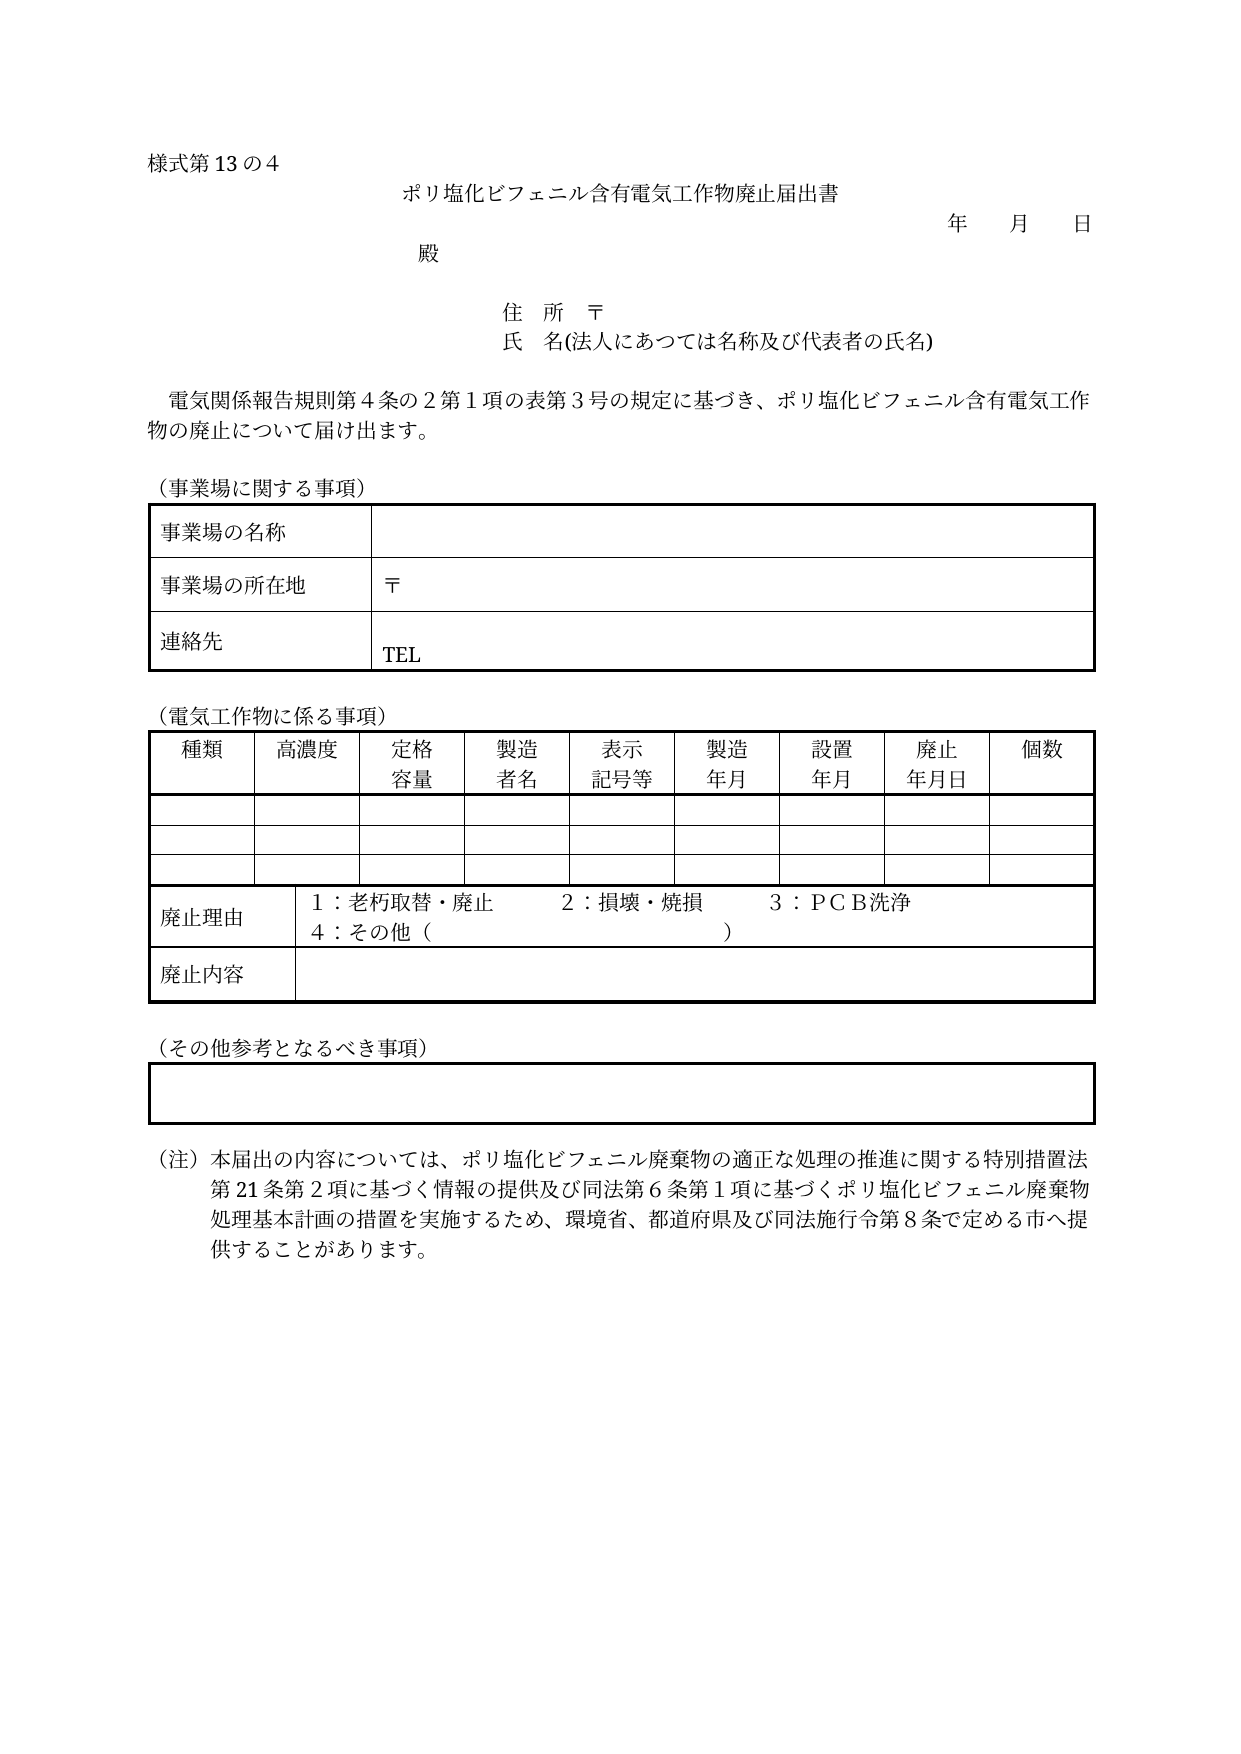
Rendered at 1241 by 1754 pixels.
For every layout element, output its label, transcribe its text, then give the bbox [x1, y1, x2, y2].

table_cell [570, 796, 674, 824]
table_cell 〒 [372, 558, 1093, 611]
table_header 高濃度 [255, 733, 359, 793]
table_header 設置 年月 [780, 733, 884, 793]
table_cell [675, 796, 779, 824]
table_cell 廃止内容 [151, 948, 295, 1000]
table_cell [360, 855, 464, 883]
text 住 所 〒 [148, 296, 1092, 326]
text （その他参考となるべき事項） [148, 1032, 1092, 1062]
table_cell [465, 855, 569, 883]
table_header 製造 者名 [465, 733, 569, 793]
table_cell [570, 826, 674, 854]
table_header 製造 年月 [675, 733, 779, 793]
table_cell TEL [372, 612, 1093, 668]
table_cell [151, 855, 254, 883]
table_header [151, 1065, 1093, 1122]
table_cell １：老朽取替・廃止 ２：損壊・焼損 ３：ＰＣＢ洗浄 ４：その他（ ） [296, 887, 1093, 946]
table_cell [990, 796, 1093, 824]
table_cell [990, 826, 1093, 854]
text 氏 名(法人にあつては名称及び代表者の氏名) [148, 326, 1092, 356]
table_cell [360, 826, 464, 854]
table_header [372, 506, 1093, 557]
table_cell [675, 826, 779, 854]
text 様式第13の４ [148, 148, 1092, 178]
table_cell 連絡先 [151, 612, 371, 668]
table_cell [885, 826, 989, 854]
table_cell 事業場の所在地 [151, 558, 371, 611]
table_cell [151, 826, 254, 854]
table_cell [780, 826, 884, 854]
table_cell [255, 855, 359, 883]
table_header 種類 [151, 733, 254, 793]
table_cell [255, 796, 359, 824]
table_cell [360, 796, 464, 824]
text （注）本届出の内容については、ポリ塩化ビフェニル廃棄物の適正な処理の推進に関する特別措置法第21条第２項に基づく情報の提供及び同法第６条第１項に基づくポリ塩化ビフェニル廃棄物処理基本計画の措置を実施するため、環境省、都道府県及び同法施行令第８条で定める市へ提供することがあります。 [148, 1144, 1092, 1263]
table_cell [675, 855, 779, 883]
table_header 個数 [990, 733, 1093, 793]
text （電気工作物に係る事項） [148, 700, 1092, 730]
table_cell [990, 855, 1093, 883]
table_cell [780, 796, 884, 824]
table_header 事業場の名称 [151, 506, 371, 557]
text 年 月 日 [148, 208, 1092, 238]
text 殿 [148, 238, 1092, 267]
table_cell [465, 826, 569, 854]
table_header 廃止 年月日 [885, 733, 989, 793]
table_cell [465, 796, 569, 824]
text 電気関係報告規則第４条の２第１項の表第３号の規定に基づき、ポリ塩化ビフェニル含有電気工作物の廃止について届け出ます。 [148, 384, 1092, 444]
table_cell [780, 855, 884, 883]
text ポリ塩化ビフェニル含有電気工作物廃止届出書 [148, 178, 1092, 208]
table_cell [255, 826, 359, 854]
table_cell 廃止理由 [151, 887, 295, 946]
table_cell [885, 796, 989, 824]
text （事業場に関する事項） [148, 473, 1092, 502]
table_cell [885, 855, 989, 883]
table_cell [570, 855, 674, 883]
table_header 定格 容量 [360, 733, 464, 793]
table_cell [151, 796, 254, 824]
table_header 表示 記号等 [570, 733, 674, 793]
table_cell [296, 948, 1093, 1000]
